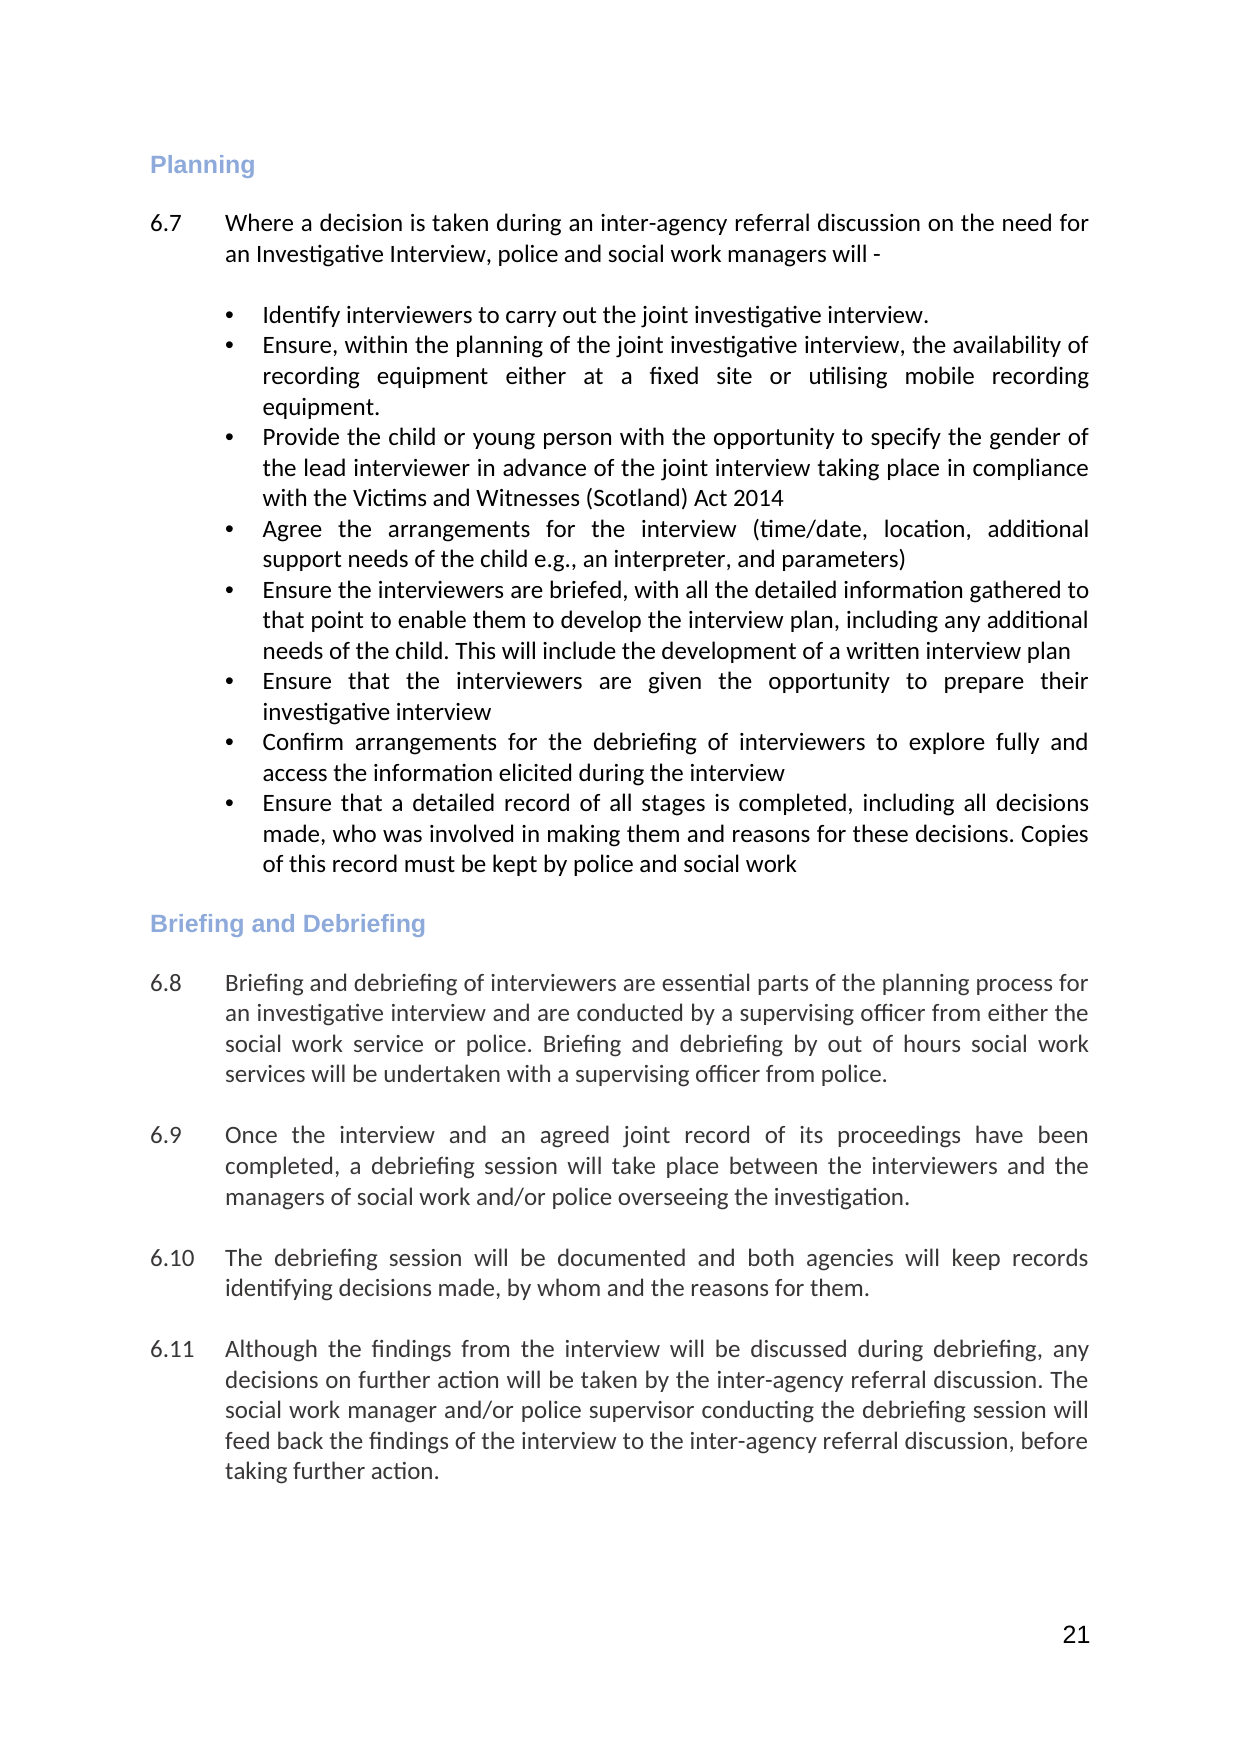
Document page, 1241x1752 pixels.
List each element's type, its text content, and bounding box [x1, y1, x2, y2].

list Provide the child or young person with the opportunity to specify the gender of the lead interviewer in advance of the joint interview taking place in compliance with the Victims and Witnesses (Scotland) Act 2014 [225, 421, 1090, 513]
text 6.7 Where a decision is taken during an inter-agency referral discussion on the need for an Investigative Interview, police and social work managers will - [150, 207, 1090, 268]
list Ensure, within the planning of the joint investigative interview, the availability of recording equipment either at a fixed site or utilising mobile recording equipment. [225, 329, 1090, 421]
text 6.9 Once the interview and an agreed joint record of its proceedings have been completed, a debriefing session will take place between the interviewers and the managers of social work and/or police overseeing the investigation. [150, 1119, 1090, 1211]
text 6.8 Briefing and debriefing of interviewers are essential parts of the planning process for an investigative interview and are conducted by a supervising officer from either the social work service or police. Briefing and debriefing by out of hours social work services will be undertaken with a supervising officer from police. [150, 967, 1090, 1089]
text 6.10 The debriefing session will be documented and both agencies will keep records identifying decisions made, by whom and the reasons for them. [150, 1242, 1090, 1303]
list Ensure the interviewers are briefed, with all the detailed information gathered to that point to enable them to develop the interview plan, including any additional needs of the child. This will include the development of a written interview plan [225, 574, 1090, 665]
list Identify interviewers to carry out the joint investigative interview. [225, 299, 1090, 329]
text Briefing and Debriefing [150, 909, 1090, 938]
text 6.11 Although the findings from the interview will be discussed during debriefing, any decisions on further action will be taken by the inter-agency referral discussion. The social work manager and/or police supervisor conducting the debriefing session will feed back the findings of the interview to the inter-agency referral discussion, before taking further action. [150, 1333, 1090, 1486]
list Confirm arrangements for the debriefing of interviewers to explore fully and access the information elicited during the interview [225, 726, 1090, 787]
text Planning [150, 150, 1090, 179]
list Agree the arrangements for the interview (time/date, location, additional support needs of the child e.g., an interpreter, and parameters) [225, 513, 1090, 574]
list Ensure that the interviewers are given the opportunity to prepare their investigative interview [225, 665, 1090, 726]
list Ensure that a detailed record of all stages is completed, including all decisions made, who was involved in making them and reasons for these decisions. Copies of this record must be kept by police and social work [225, 787, 1090, 879]
